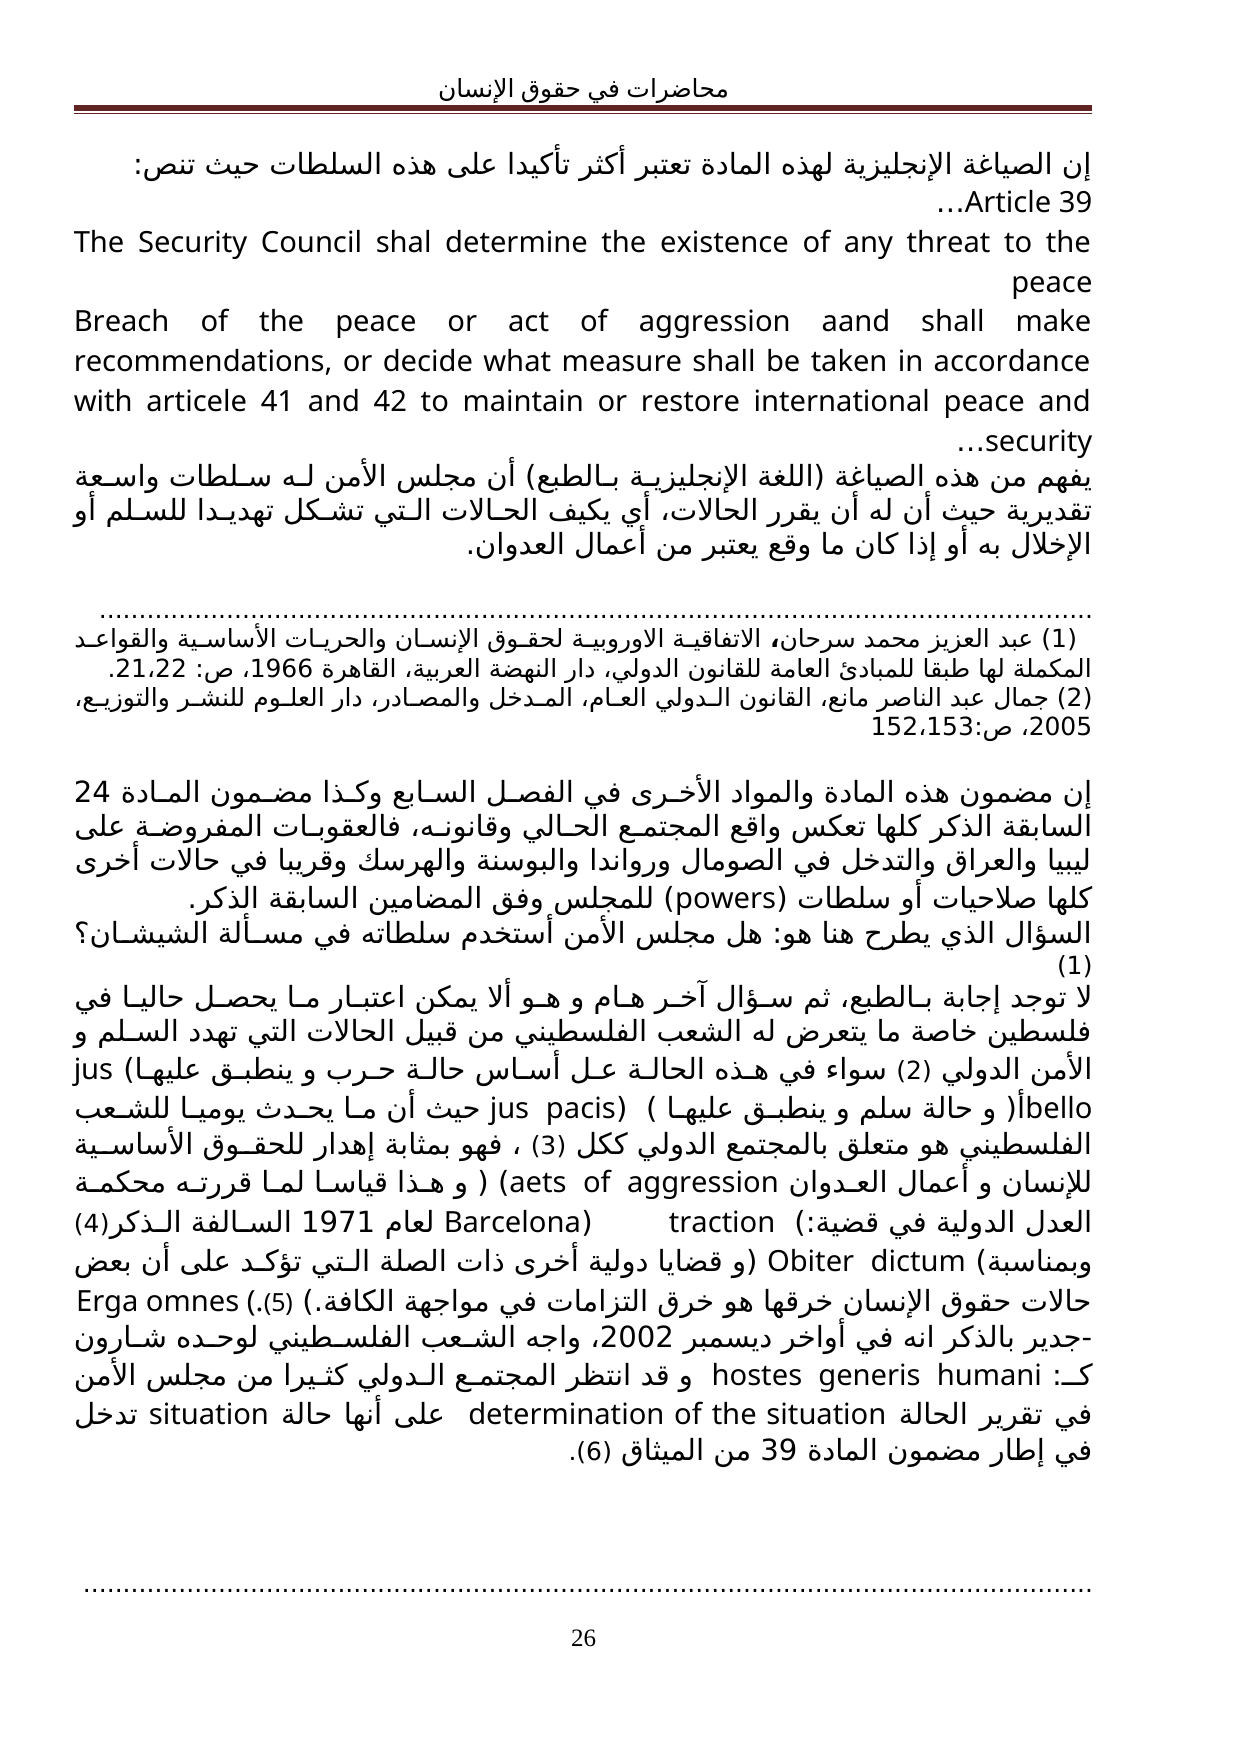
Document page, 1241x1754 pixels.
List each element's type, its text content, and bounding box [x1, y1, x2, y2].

text The Security Council shal determine the existence of any threat to the peace [74, 221, 1092, 301]
text ............................................................................................................................. [74, 595, 1092, 624]
text (1) عبد العزيز محمد سرحان، الاتفاقية الاوروبية لحقوق الإنسان والحريات الأساسية والقواعد المكملة لها طبقا للمبادئ العامة للقانون الدولي، دار النهضة العربية، القاهرة 1966، ص: 21،22. [74, 624, 1092, 683]
text إن مضمون هذه المادة والمواد الأخرى في الفصل السابع وكذا مضمون المادة 24 السابقة الذكر كلها تعكس واقع المجتمع الحالي وقانونه، فالعقوبات المفروضة على ليبيا والعراق والتدخل في الصومال ورواندا والبوسنة والهرسك وقريبا في حالات أخرى كلها صلاحيات أو سلطات (powers) للمجلس وفق المضامين السابقة الذكر. [74, 775, 1092, 917]
text -جدير بالذكر انه في أواخر ديسمبر 2002، واجه الشعب الفلسطيني لوحده شارون كــ: hostes generis humani و قد انتظر المجتمع الدولي كثيرا من مجلس الأمن في تقرير الحالة determination of the situation على أنها حالة situation تدخل في إطار مضمون المادة 39 من الميثاق (6). [74, 1320, 1092, 1467]
text إن الصياغة الإنجليزية لهذه المادة تعتبر أكثر تأكيدا على هذه السلطات حيث تنص: [74, 148, 1092, 182]
text لا توجد إجابة بالطبع، ثم سؤال آخر هام و هو ألا يمكن اعتبار ما يحصل حاليا في فلسطين خاصة ما يتعرض له الشعب الفلسطيني من قبيل الحالات التي تهدد السلم و الأمن الدولي (2) سواء في هذه الحالة عل أساس حالة حرب و ينطبق عليها) jus belloأ( و حالة سلم و ينطبق عليها ) (jus pacis حيث أن ما يحدث يوميا للشعب الفلسطيني هو متعلق بالمجتمع الدولي ككل (3) ، فهو بمثابة إهدار للحقوق الأساسية للإنسان و أعمال العدوان aets of aggression) ( و هذا قياسا لما قررته محكمة العدل الدولية في قضية:) traction (Barcelona لعام 1971 السالفة الذكر(4) وبمناسبة) Obiter dictum (و قضايا دولية أخرى ذات الصلة التي تؤكد على أن بعض حالات حقوق الإنسان خرقها هو خرق التزامات في مواجهة الكافة.) Erga omnes (.(5) [74, 980, 1092, 1320]
text يفهم من هذه الصياغة (اللغة الإنجليزية بالطبع) أن مجلس الأمن له سلطات واسعة تقديرية حيث أن له أن يقرر الحالات، أي يكيف الحالات التي تشكل تهديدا للسلم أو الإخلال به أو إذا كان ما وقع يعتبر من أعمال العدوان. [74, 459, 1092, 561]
text Breach of the peace or act of aggression aand shall make recommendations, or decide what measure shall be taken in accordance with articele 41 and 42 to maintain or restore international peace and security… [74, 301, 1092, 459]
text (2) جمال عبد الناصر مانع، القانون الدولي العام، المدخل والمصادر، دار العلوم للنشر والتوزيع، 2005، ص:152،153 [74, 683, 1092, 741]
text ............................................................................................................................... [74, 1569, 1092, 1599]
text Article 39… [74, 182, 1092, 221]
text السؤال الذي يطرح هنا هو: هل مجلس الأمن أستخدم سلطاته في مسألة الشيشان؟ (1) [74, 917, 1092, 980]
